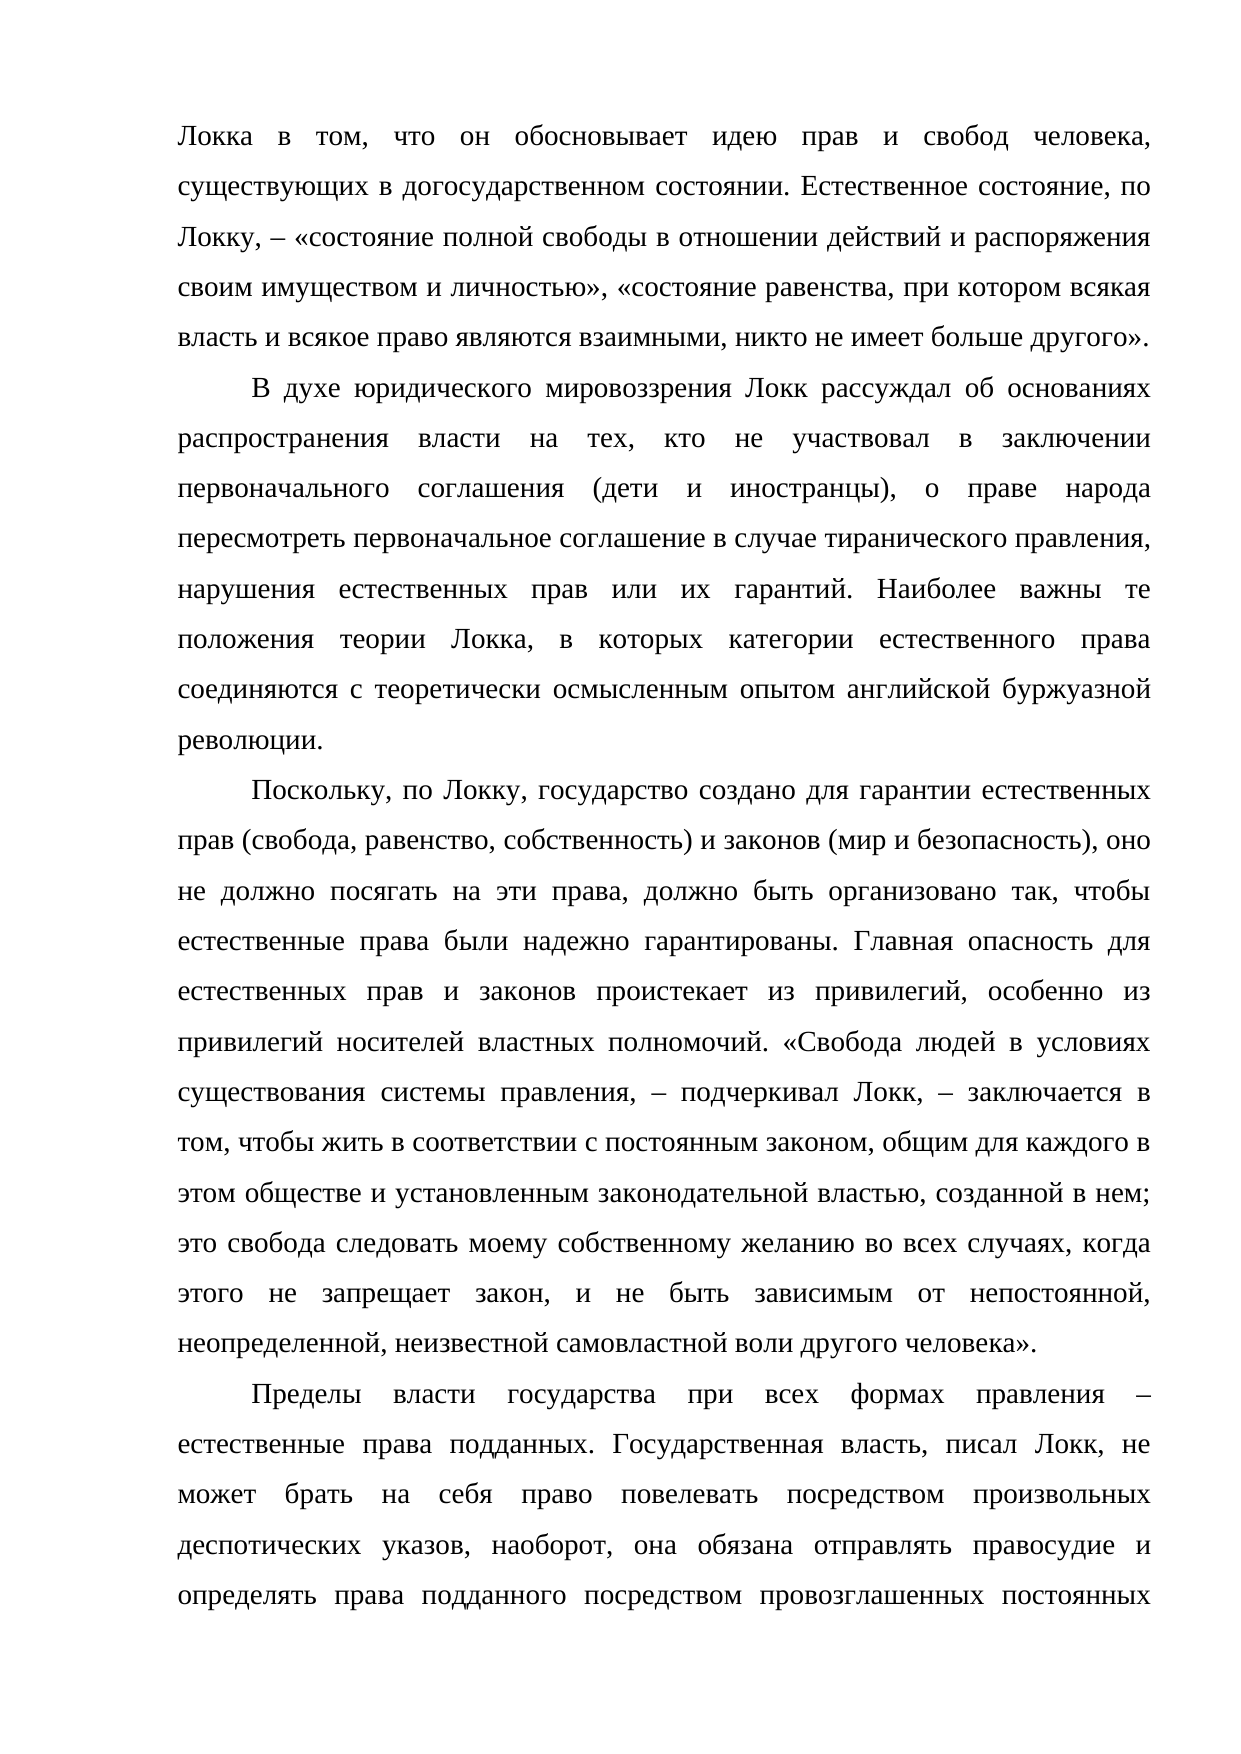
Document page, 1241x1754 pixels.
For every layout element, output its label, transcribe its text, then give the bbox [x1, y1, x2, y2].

text В духе юридического мировоззрения Локк рассуждал об основаниях распространения власти на тех, кто не участвовал в заключении первоначального соглашения (дети и иностранцы), о праве народа пересмотреть первоначальное соглашение в случае тиранического правления, нарушения естественных прав или их гарантий. Наиболее важны те положения теории Локка, в которых категории естественного права соединяются с теоретически осмысленным опытом английской буржуазной революции. [177, 370, 1152, 755]
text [177, 1376, 1152, 1611]
text Поскольку, по Локку, государство создано для гарантии естественных прав (свобода, равенство, собственность) и законов (мир и безопасность), оно не должно посягать на эти права, должно быть организовано так, чтобы естественные права были надежно гарантированы. Главная опасность для естественных прав и законов проистекает из привилегий, особенно из привилегий носителей властных полномочий. «Свобода людей в условиях существования системы правления, – подчеркивал Локк, – заключается в том, чтобы жить в соответствии с постоянным законом, общим для каждого в этом обществе и установленным законодательной властью, созданной в нем; это свобода следовать моему собственному желанию во всех случаях, когда этого не запрещает закон, и не быть зависимым от непостоянной, неопределенной, неизвестной самовластной воли другого человека». [177, 772, 1152, 1359]
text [177, 118, 1152, 353]
